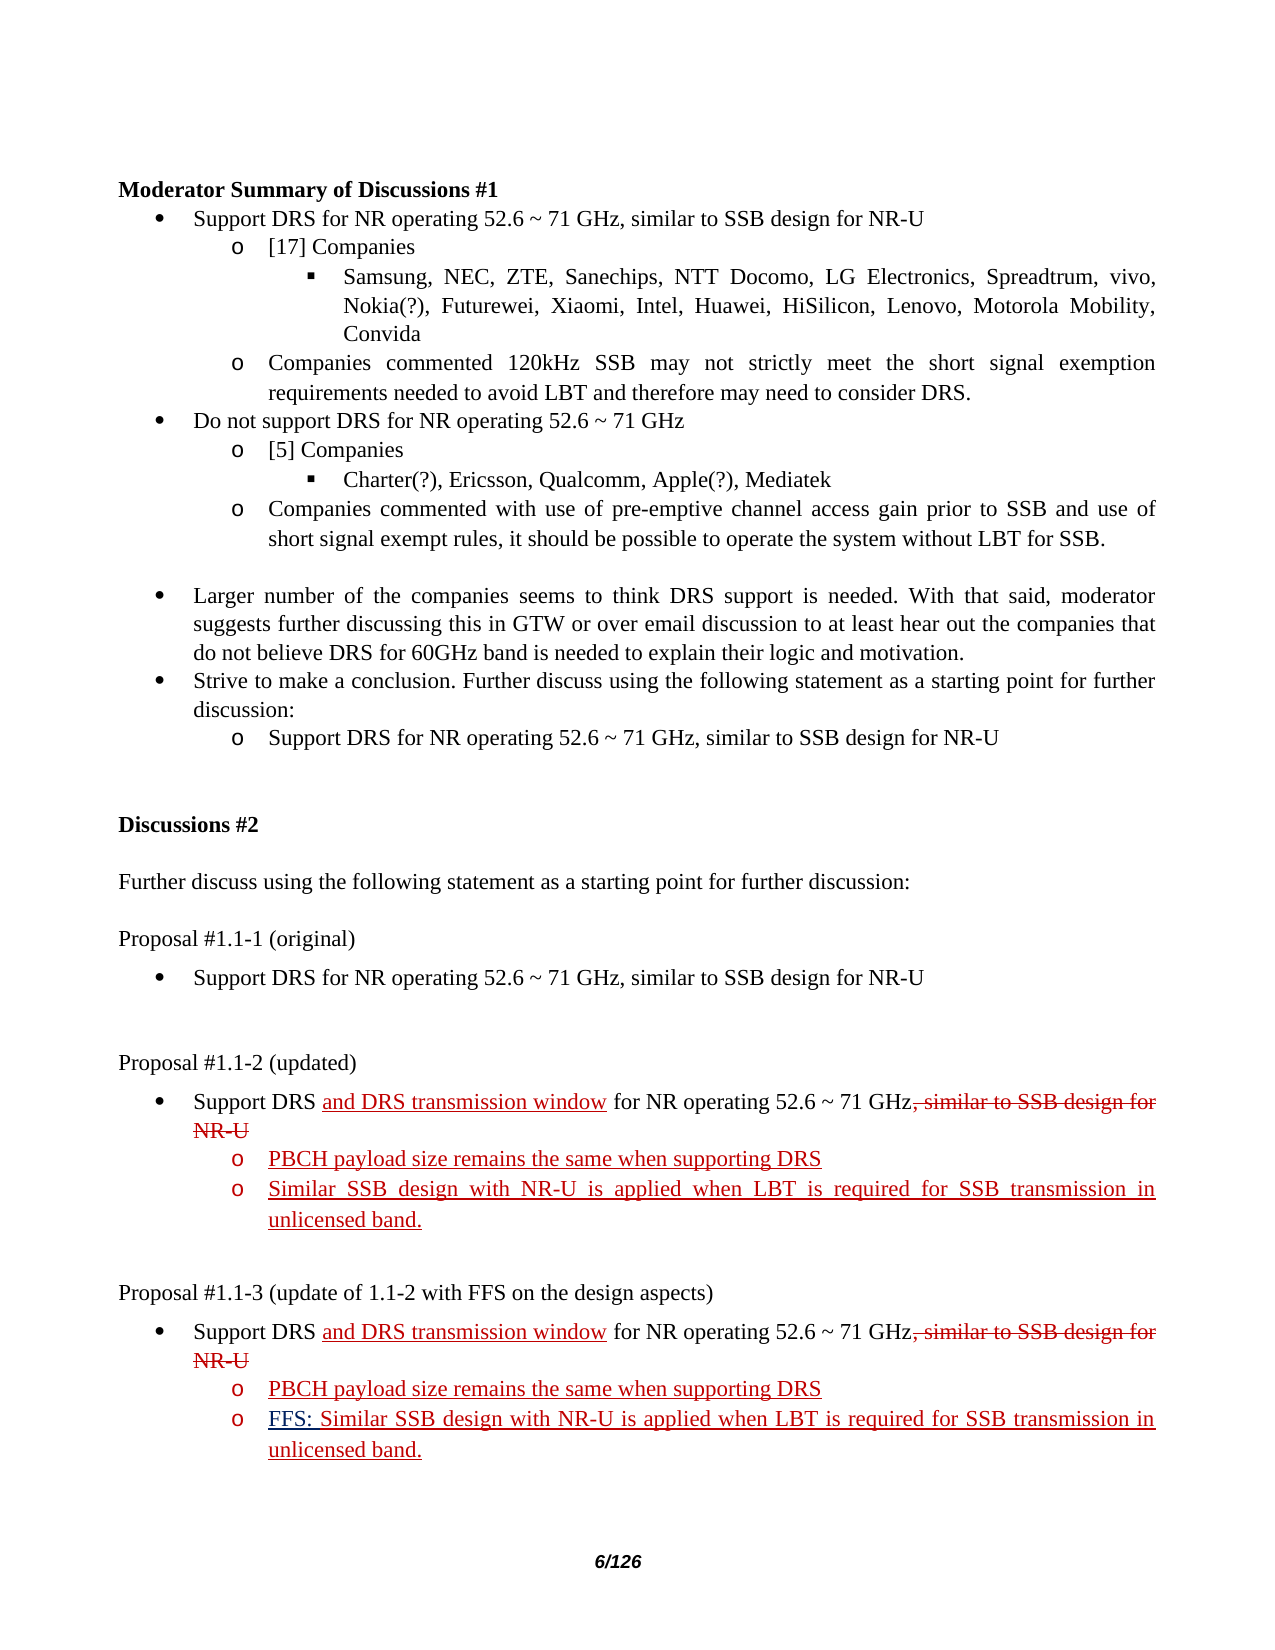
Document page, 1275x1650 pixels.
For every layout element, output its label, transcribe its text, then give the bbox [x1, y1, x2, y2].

text Discussions #2 [118, 811, 1157, 838]
list Support DRS and DRS transmission window for NR operating 52.6 ~ 71 GHz, similar to SSB design for NR-U [156, 1318, 1157, 1373]
text Further discuss using the following statement as a starting point for further discussion: [118, 868, 1157, 895]
subtitle Proposal #1.1-1 (original) [118, 925, 1157, 952]
subtitle Proposal #1.1-2 (updated) [118, 1049, 1157, 1076]
list Samsung, NEC, ZTE, Sanechips, NTT Docomo, LG Electronics, Spreadtrum, vivo, Nokia(?), Futurewei, Xiaomi, Intel, Huawei, HiSilicon, Lenovo, Motorola Mobility, Convida [306, 263, 1157, 347]
list Similar SSB design with NR-U is applied when LBT is required for SSB transmission in unlicensed band. [231, 1176, 1157, 1232]
list PBCH payload size remains the same when supporting DRS [231, 1145, 1157, 1173]
list Do not support DRS for NR operating 52.6 ~ 71 GHz [156, 407, 1157, 434]
list Support DRS and DRS transmission window for NR operating 52.6 ~ 71 GHz, similar to SSB design for NR-U [156, 1088, 1157, 1143]
list FFS: Similar SSB design with NR-U is applied when LBT is required for SSB transmission in unlicensed band. [231, 1406, 1157, 1462]
list Companies commented with use of pre-emptive channel access gain prior to SSB and use of short signal exempt rules, it should be possible to operate the system without LBT for SSB. [231, 495, 1157, 551]
list Support DRS for NR operating 52.6 ~ 71 GHz, similar to SSB design for NR-U [231, 724, 1157, 752]
list Larger number of the companies seems to think DRS support is needed. With that said, moderator suggests further discussing this in GTW or over email discussion to at least hear out the companies that do not believe DRS for 60GHz band is needed to explain their logic and motivation. [156, 582, 1157, 665]
list Support DRS for NR operating 52.6 ~ 71 GHz, similar to SSB design for NR-U [156, 204, 1157, 231]
list Companies commented 120kHz SSB may not strictly meet the short signal exemption requirements needed to avoid LBT and therefore may need to consider DRS. [231, 349, 1157, 405]
list PBCH payload size remains the same when supporting DRS [231, 1375, 1157, 1403]
text Moderator Summary of Discussions #1 [118, 176, 1157, 202]
list [5] Companies [231, 436, 1157, 464]
list Support DRS for NR operating 52.6 ~ 71 GHz, similar to SSB design for NR-U [156, 964, 1157, 990]
list Charter(?), Ericsson, Qualcomm, Apple(?), Mediatek [306, 466, 1157, 493]
subtitle Proposal #1.1-3 (update of 1.1-2 with FFS on the design aspects) [118, 1279, 1157, 1306]
list [17] Companies [231, 233, 1157, 261]
list Strive to make a conclusion. Further discuss using the following statement as a starting point for further discussion: [156, 667, 1157, 722]
